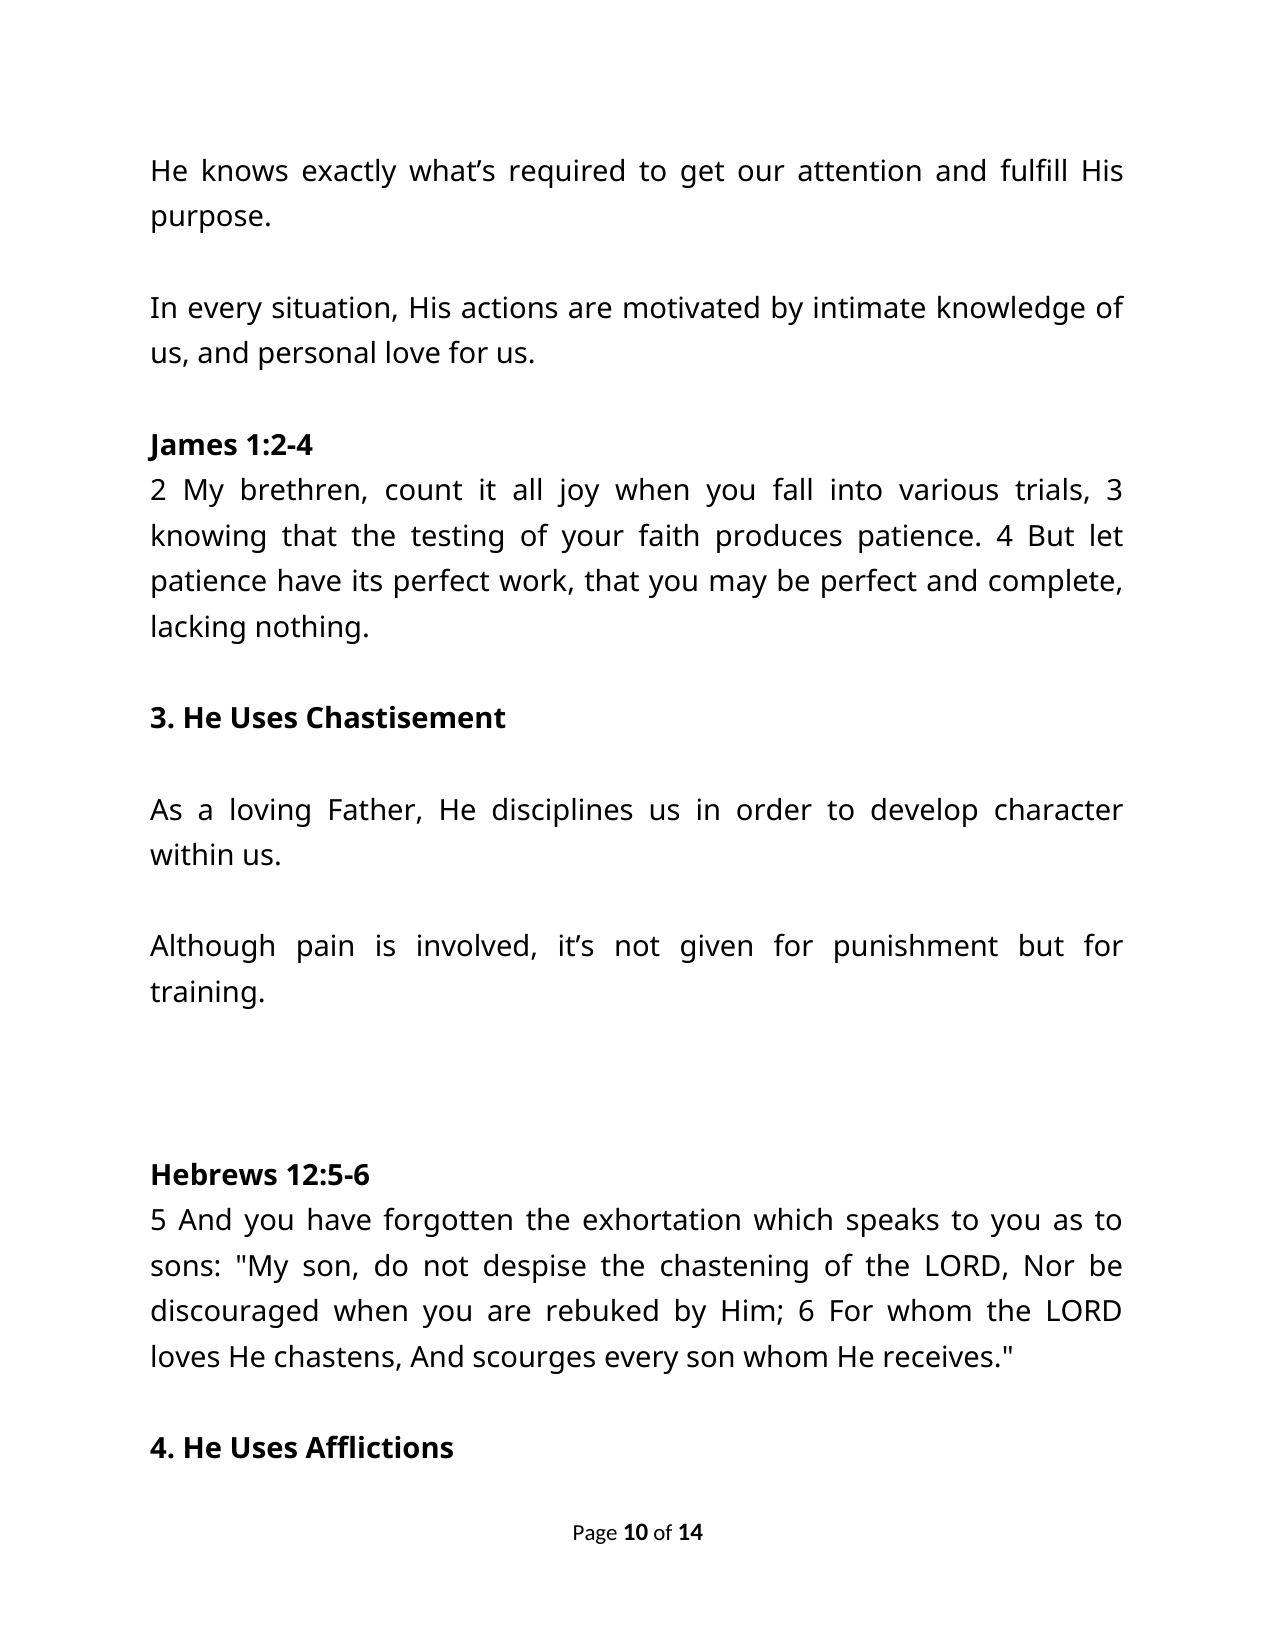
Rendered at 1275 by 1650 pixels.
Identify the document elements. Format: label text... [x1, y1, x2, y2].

text James 1:2-4 [150, 424, 1125, 463]
text He knows exactly what’s required to get our attention and fulfill His purpose. [150, 150, 1125, 235]
text As a loving Father, He disciplines us in order to develop character within us. [150, 789, 1125, 874]
text 5 And you have forgotten the exhortation which speaks to you as to sons: "My son, do not despise the chastening of the LORD, Nor be discouraged when you are rebuked by Him; 6 For whom the LORD loves He chastens, And scourges every son whom He receives." [150, 1199, 1125, 1376]
text Although pain is involved, it’s not given for punishment but for training. [150, 926, 1125, 1011]
text In every situation, His actions are motivated by intimate knowledge of us, and personal love for us. [150, 287, 1125, 372]
text 3. He Uses Chastisement [150, 697, 1125, 737]
text 2 My brethren, count it all joy when you fall into various trials, 3 knowing that the testing of your faith produces patience. 4 But let patience have its perfect work, that you may be perfect and complete, lacking nothing. [150, 469, 1125, 646]
text Hebrews 12:5-6 [150, 1154, 1125, 1193]
text 4. He Uses Afflictions [150, 1427, 1125, 1467]
